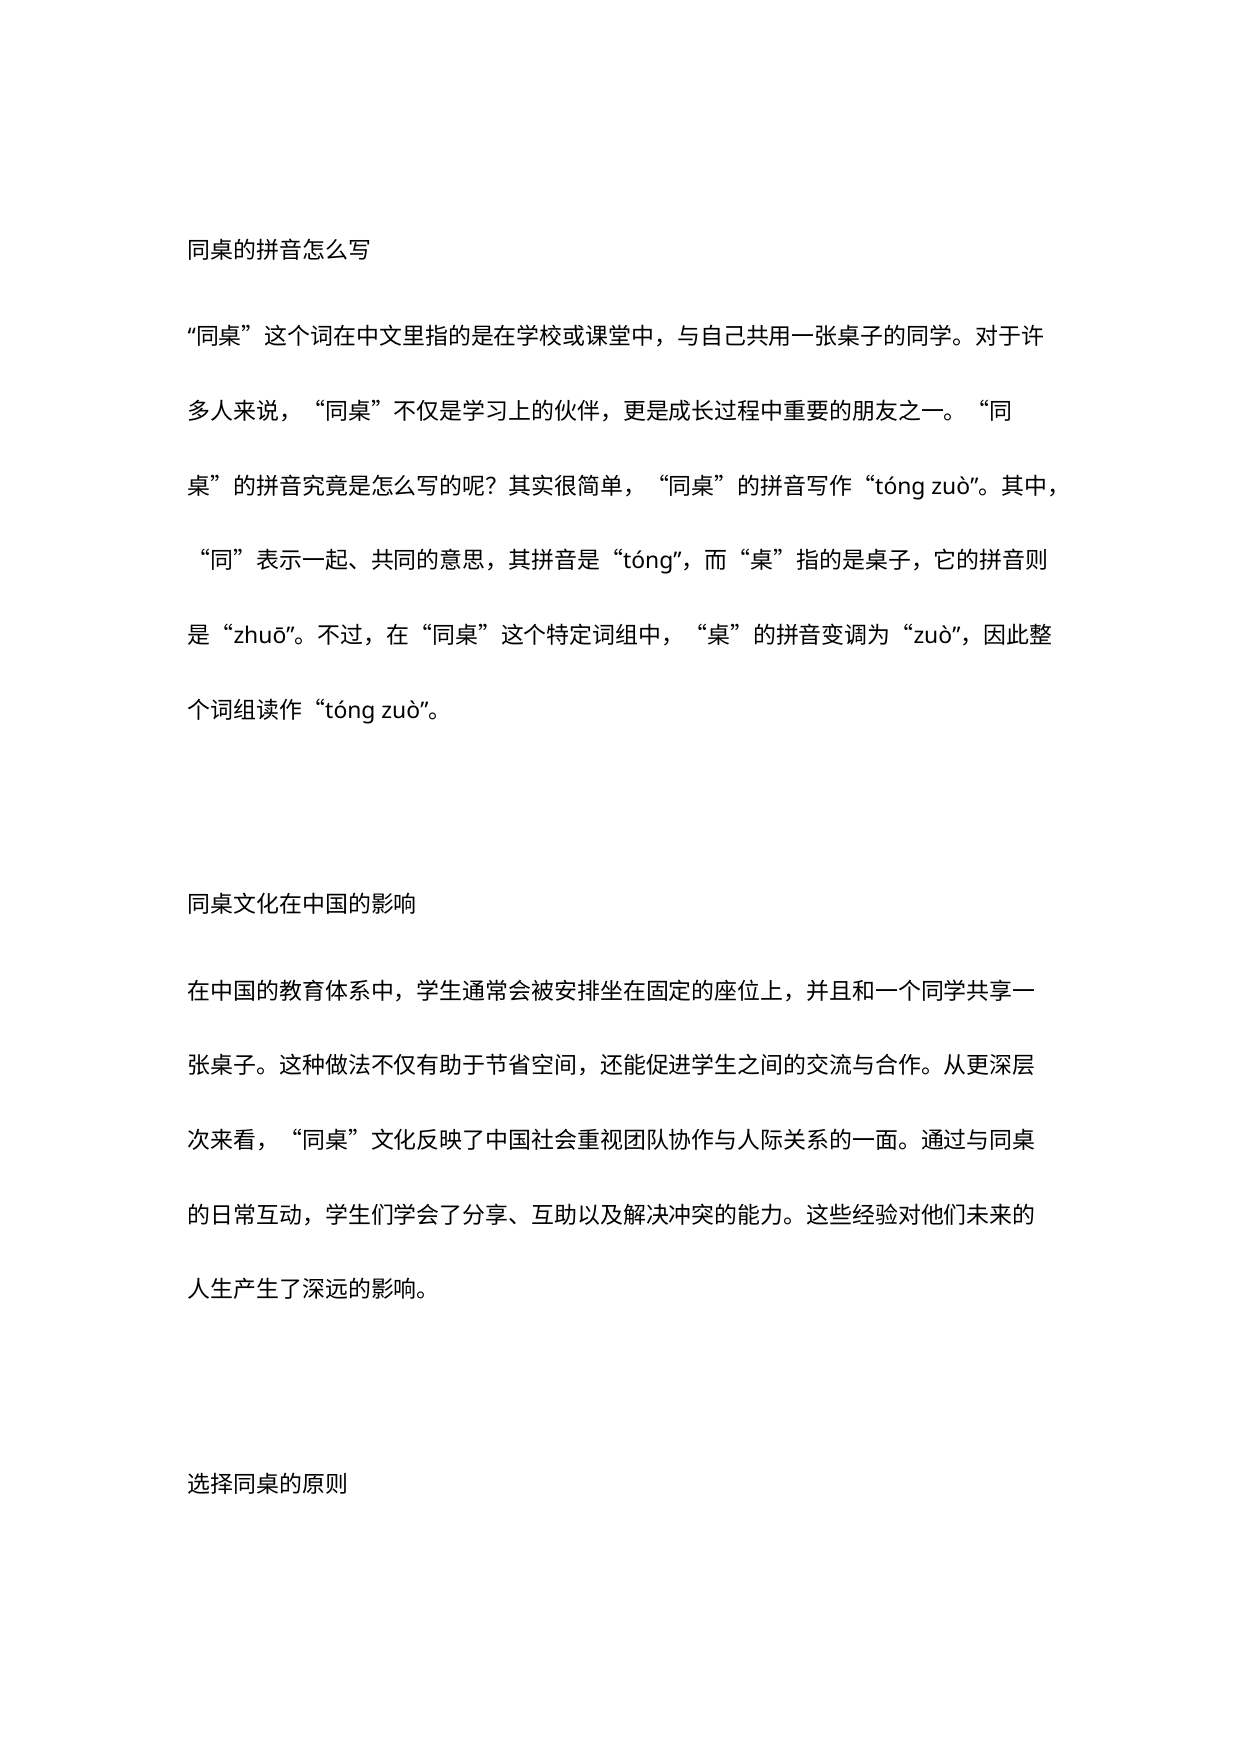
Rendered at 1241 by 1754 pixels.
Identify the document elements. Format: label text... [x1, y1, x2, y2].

text 在中国的教育体系中，学生通常会被安排坐在固定的座位上，并且和一个同学共享一张桌子。这种做法不仅有助于节省空间，还能促进学生之间的交流与合作。从更深层次来看，“同桌”文化反映了中国社会重视团队协作与人际关系的一面。通过与同桌的日常互动，学生们学会了分享、互助以及解决冲突的能力。这些经验对他们未来的人生产生了深远的影响。 [187, 957, 1053, 1321]
text 选择同桌的原则 [187, 1450, 1053, 1515]
text “同桌”这个词在中文里指的是在学校或课堂中，与自己共用一张桌子的同学。对于许多人来说，“同桌”不仅是学习上的伙伴，更是成长过程中重要的朋友之一。“同桌”的拼音究竟是怎么写的呢？其实很简单，“同桌”的拼音写作“tóng zuò”。其中，“同”表示一起、共同的意思，其拼音是“tóng”，而“桌”指的是桌子，它的拼音则是“zhuō”。不过，在“同桌”这个特定词组中，“桌”的拼音变调为“zuò”，因此整个词组读作“tóng zuò”。 [187, 302, 1053, 741]
text 同桌文化在中国的影响 [187, 870, 1053, 935]
text 同桌的拼音怎么写 [187, 216, 1053, 281]
